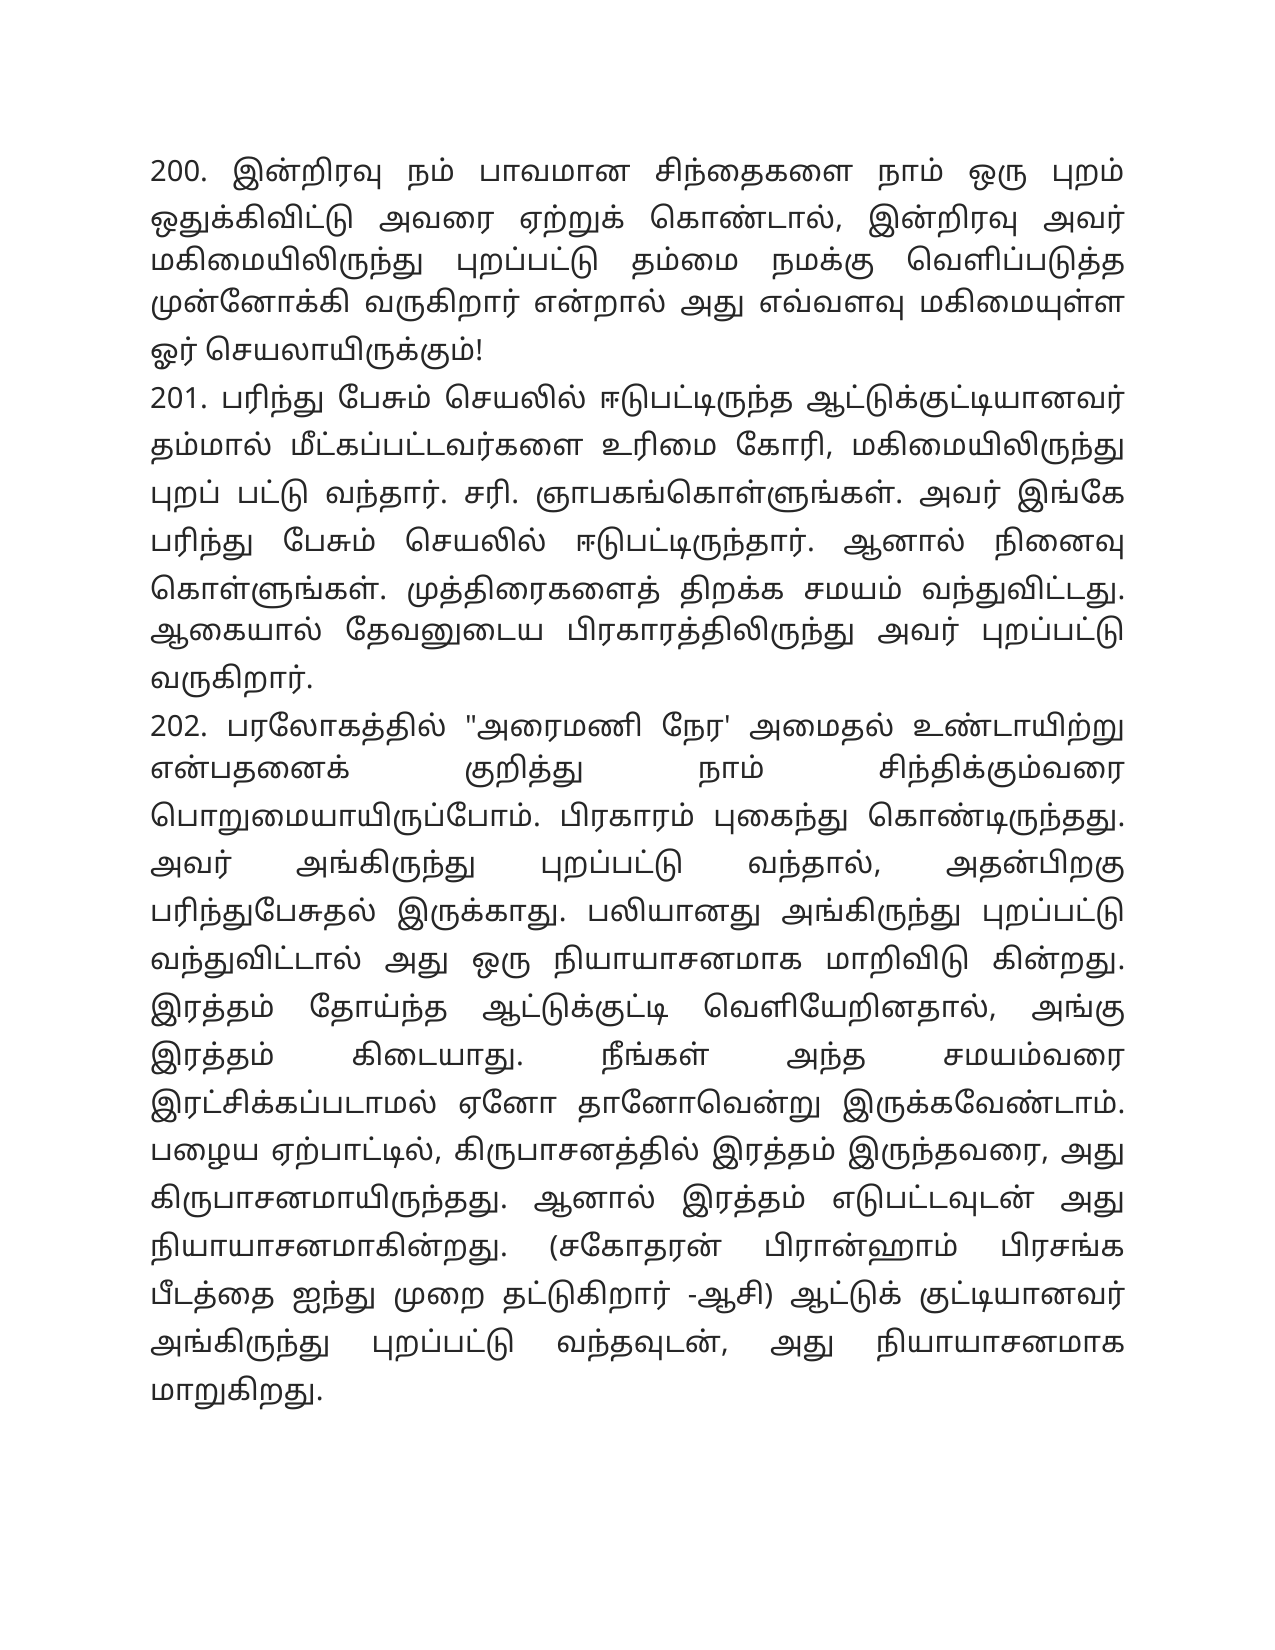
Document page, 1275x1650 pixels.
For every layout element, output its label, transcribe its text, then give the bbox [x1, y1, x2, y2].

text 201. பரிந்து பேசும் செயலில் ஈடுபட்டிருந்த ஆட்டுக்குட்டியானவர் தம்மால் மீட்கப்பட்டவர்களை உரிமை கோரி, மகிமையிலிருந்து புறப் பட்டு வந்தார். சரி. ஞாபகங்கொள்ளுங்கள். அவர் இங்கே பரிந்து பேசும் செயலில் ஈடுபட்டிருந்தார். ஆனால் நினைவு கொள்ளுங்கள். முத்திரைகளைத் திறக்க சமயம் வந்துவிட்டது. ஆகையால் தேவனுடைய பிரகாரத்திலிருந்து அவர் புறப்பட்டு வருகிறார். [150, 377, 1125, 699]
text 202. பரலோகத்தில் "அரைமணி நேர' அமைதல் உண்டாயிற்று என்பதனைக் குறித்து நாம் சிந்திக்கும்வரை பொறுமையாயிருப்போம். பிரகாரம் புகைந்து கொண்டிருந்தது. அவர் அங்கிருந்து புறப்பட்டு வந்தால், அதன்பிறகு பரிந்துபேசுதல் இருக்காது. பலியானது அங்கிருந்து புறப்பட்டு வந்துவிட்டால் அது ஒரு நியாயாசனமாக மாறிவிடு கின்றது. இரத்தம் தோய்ந்த ஆட்டுக்குட்டி வெளியேறினதால், அங்கு இரத்தம் கிடையாது. நீங்கள் அந்த சமயம்வரை இரட்சிக்கப்படாமல் ஏனோ தானோவென்று இருக்கவேண்டாம். பழைய ஏற்பாட்டில், கிருபாசனத்தில் இரத்தம் இருந்தவரை, அது கிருபாசனமாயிருந்தது. ஆனால் இரத்தம் எடுபட்டவுடன் அது நியாயாசனமாகின்றது. (சகோதரன் பிரான்ஹாம் பிரசங்க பீடத்தை ஐந்து முறை தட்டுகிறார் -ஆசி) ஆட்டுக் குட்டியானவர் அங்கிருந்து புறப்பட்டு வந்தவுடன், அது நியாயாசனமாக மாறுகிறது. [150, 706, 1125, 1411]
text 200. இன்றிரவு நம் பாவமான சிந்தைகளை நாம் ஒரு புறம் ஒதுக்கிவிட்டு அவரை ஏற்றுக் கொண்டால், இன்றிரவு அவர் மகிமையிலிருந்து புறப்பட்டு தம்மை நமக்கு வெளிப்படுத்த முன்னோக்கி வருகிறார் என்றால் அது எவ்வளவு மகிமையுள்ள ஓர் செயலாயிருக்கும்! [150, 150, 1125, 371]
